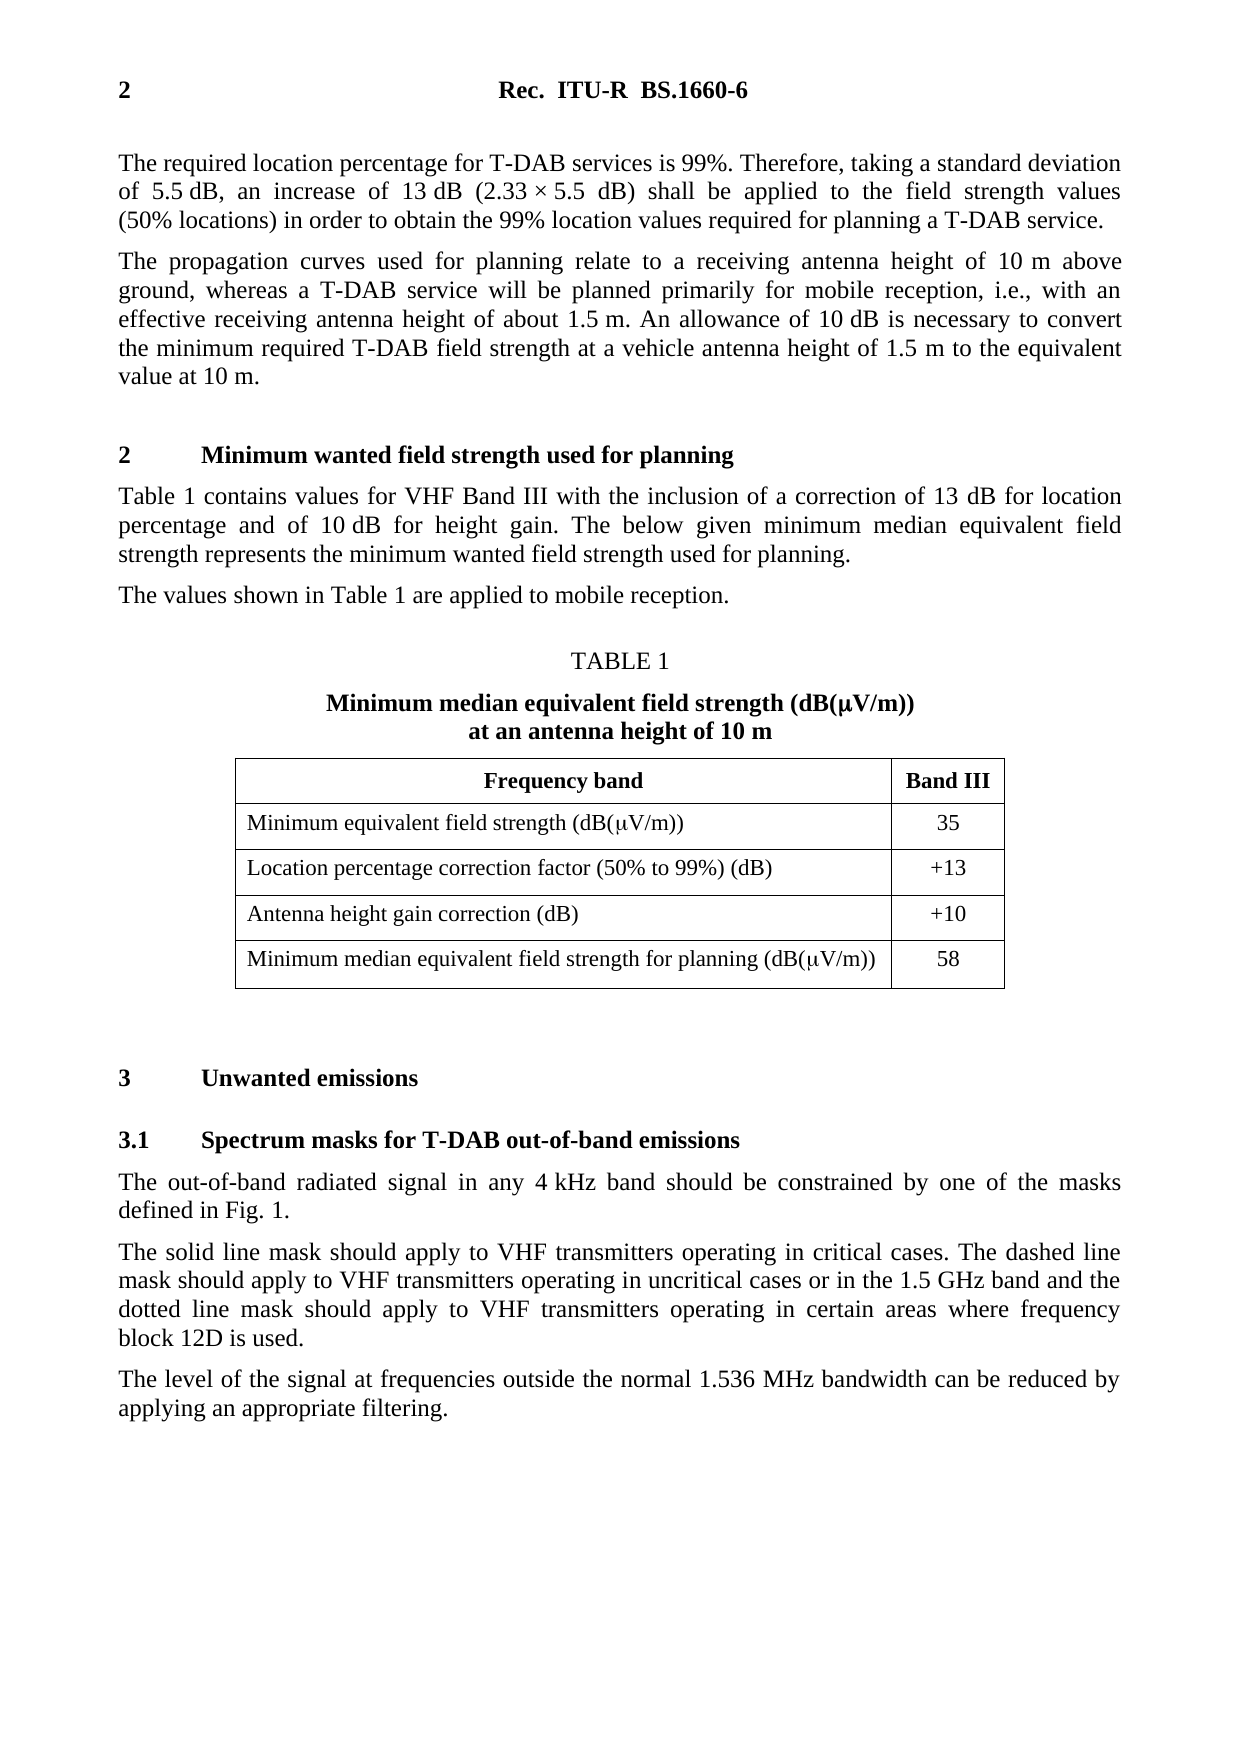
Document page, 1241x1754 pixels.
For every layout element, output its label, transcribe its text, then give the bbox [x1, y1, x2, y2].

text The level of the signal at frequencies outside the normal 1.536 MHz bandwidth can be reduced by applying an appropriate filtering. [118, 1364, 1122, 1422]
table_cell Location percentage correction factor (50% to 99%) (dB) [236, 850, 891, 894]
table_header Band III [892, 759, 1004, 803]
text The required location percentage for T-DAB services is 99%. Therefore, taking a standard deviation of 5.5 dB, an increase of 13 dB (2.33 × 5.5 dB) shall be applied to the field strength values (50% locations) in order to obtain the 99% location values required for planning a T-DAB service. [118, 148, 1122, 234]
table_cell Antenna height gain correction (dB) [236, 896, 891, 940]
table_cell +10 [892, 896, 1004, 940]
subtitle 3.1 Spectrum masks for T-DAB out-of-band emissions [118, 1126, 1122, 1154]
text The values shown in Table 1 are applied to mobile reception. [118, 580, 1122, 609]
text TABLE 1 [118, 646, 1122, 675]
table_cell Minimum equivalent field strength (dB(V/m)) [236, 804, 891, 849]
table_cell 35 [892, 804, 1004, 849]
text The out-of-band radiated signal in any 4 kHz band should be constrained by one of the masks defined in Fig. 1. [118, 1167, 1122, 1224]
table_header Frequency band [236, 759, 891, 803]
table_cell +13 [892, 850, 1004, 894]
text The propagation curves used for planning relate to a receiving antenna height of 10 m above ground, whereas a T-DAB service will be planned primarily for mobile reception, i.e., with an effective receiving antenna height of about 1.5 m. An allowance of 10 dB is necessary to convert the minimum required T-DAB field strength at a vehicle antenna height of 1.5 m to the equivalent value at 10 m. [118, 246, 1122, 390]
subtitle 3 Unwanted emissions [118, 1063, 1122, 1092]
text Table 1 contains values for VHF Band III with the inclusion of a correction of 13 dB for location percentage and of 10 dB for height gain. The below given minimum median equivalent field strength represents the minimum wanted field strength used for planning. [118, 481, 1122, 568]
subtitle 2 Minimum wanted field strength used for planning [118, 440, 1122, 469]
table_cell 58 [892, 941, 1004, 988]
title Minimum median equivalent field strength (dB(V/m)) at an antenna height of 10 m [118, 688, 1122, 745]
table_cell Minimum median equivalent field strength for planning (dB(V/m)) [236, 941, 891, 988]
text The solid line mask should apply to VHF transmitters operating in critical cases. The dashed line mask should apply to VHF transmitters operating in uncritical cases or in the 1.5 GHz band and the dotted line mask should apply to VHF transmitters operating in certain areas where frequency block 12D is used. [118, 1237, 1122, 1352]
